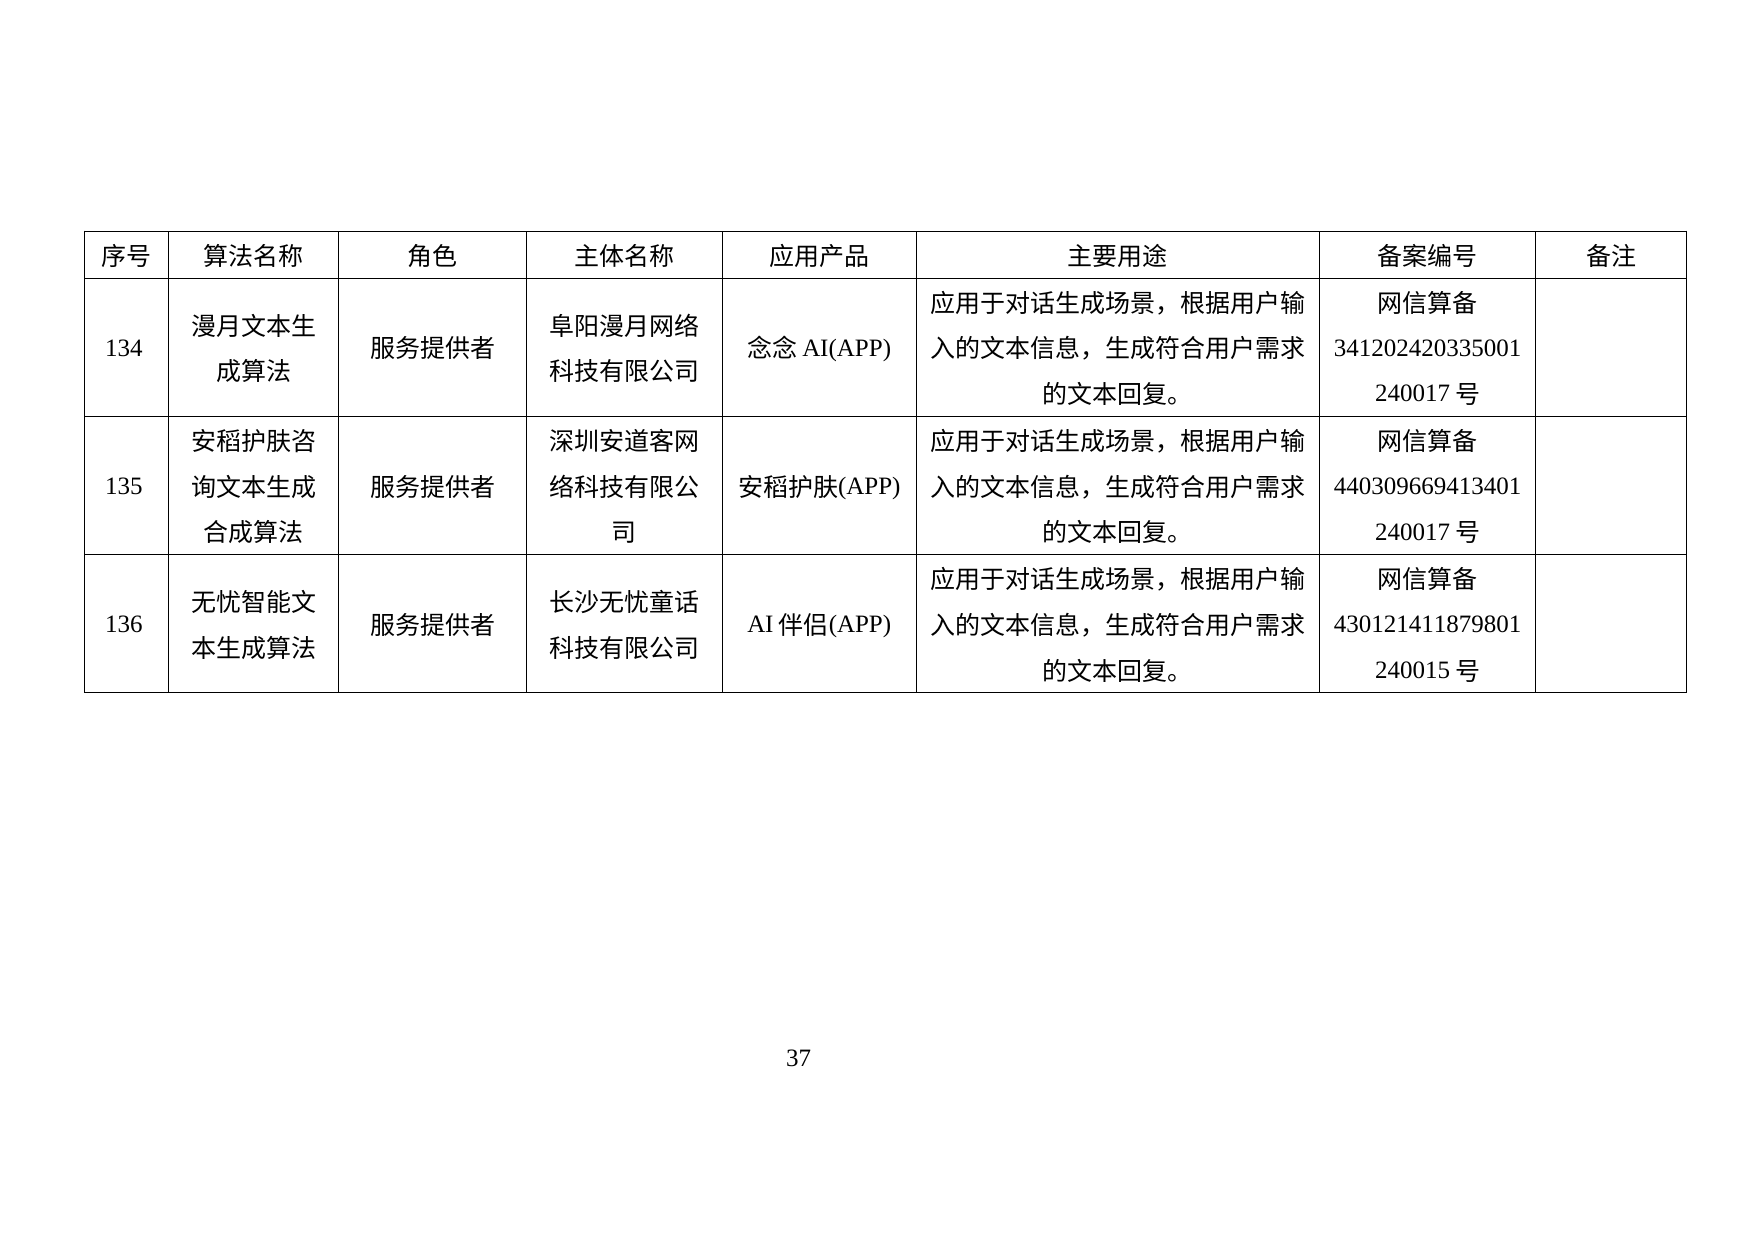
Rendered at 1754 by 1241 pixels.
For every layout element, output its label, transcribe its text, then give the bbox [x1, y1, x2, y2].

table_header 序号 [85, 232, 168, 277]
table_header 应用产品 [723, 232, 916, 277]
table_cell [85, 555, 168, 692]
table_cell 漫月文本生成算法 [169, 279, 338, 416]
table_cell 深圳安道客网络科技有限公司 [527, 417, 722, 554]
table_header 角色 [339, 232, 526, 277]
table_cell 无忧智能文本生成算法 [169, 555, 338, 692]
table_cell 安稻护肤咨询文本生成合成算法 [169, 417, 338, 554]
table_cell 应用于对话生成场景，根据用户输入的文本信息，生成符合用户需求的文本回复。 [917, 417, 1319, 554]
table_cell AI伴侣(APP) [723, 555, 916, 692]
table_cell 应用于对话生成场景，根据用户输入的文本信息，生成符合用户需求的文本回复。 [917, 555, 1319, 692]
table_cell 念念AI(APP) [723, 279, 916, 416]
table_header 备注 [1536, 232, 1686, 277]
table_cell 服务提供者 [339, 417, 526, 554]
table_cell [1536, 417, 1686, 554]
table_cell [85, 417, 168, 554]
table_cell 网信算备341202420335001240017号 [1320, 279, 1535, 416]
table_header 备案编号 [1320, 232, 1535, 277]
table_cell 安稻护肤(APP) [723, 417, 916, 554]
table_cell 阜阳漫月网络科技有限公司 [527, 279, 722, 416]
table_header 主体名称 [527, 232, 722, 277]
table_cell 服务提供者 [339, 279, 526, 416]
table_header 主要用途 [917, 232, 1319, 277]
table_cell [1536, 555, 1686, 692]
table_cell 应用于对话生成场景，根据用户输入的文本信息，生成符合用户需求的文本回复。 [917, 279, 1319, 416]
table_header 算法名称 [169, 232, 338, 277]
table_cell 网信算备430121411879801240015号 [1320, 555, 1535, 692]
table_cell [85, 279, 168, 416]
table_cell 服务提供者 [339, 555, 526, 692]
table_cell [1536, 279, 1686, 416]
table_cell 网信算备440309669413401240017号 [1320, 417, 1535, 554]
table_cell 长沙无忧童话科技有限公司 [527, 555, 722, 692]
